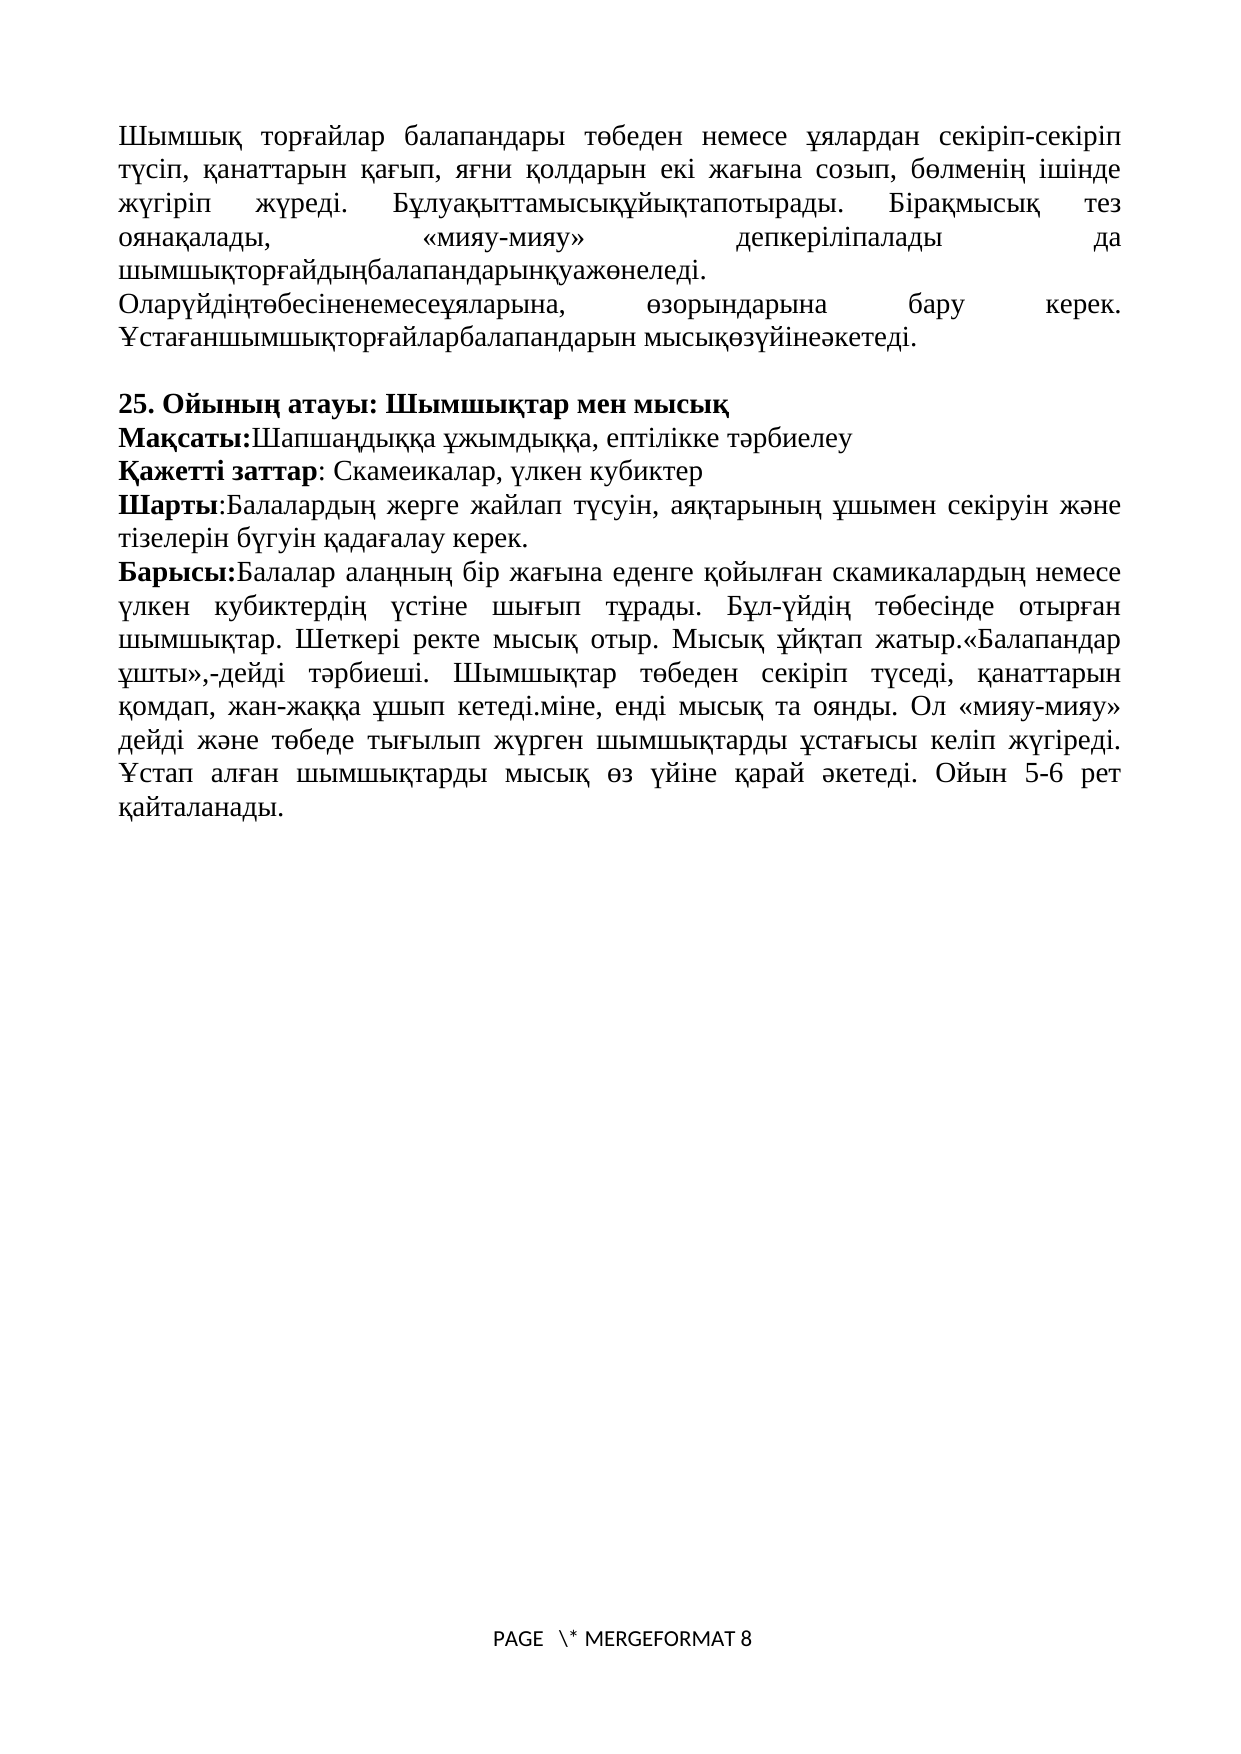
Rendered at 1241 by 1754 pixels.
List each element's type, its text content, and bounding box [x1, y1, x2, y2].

text Мақсаты:Шапшаңдыққа ұжымдыққа, ептілікке тәрбиелеу [118, 420, 1122, 453]
text 25. Ойының атауы: Шымшықтар мен мысық [118, 386, 1122, 420]
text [118, 118, 1122, 353]
text Шарты:Балалардың жерге жайлап түсуін, аяқтарының ұшымен секіруін және тізелерін бүгуін қадағалау керек. [118, 487, 1122, 554]
text Барысы:Балалар алаңның бір жағына еденге қойылған скамикалардың немесе үлкен кубиктердің үстіне шығып тұрады. Бұл-үйдің төбесінде отырған шымшықтар. Шеткері ректе мысық отыр. Мысық ұйқтап жатыр.«Балапандар ұшты»,-дейді тәрбиеші. Шымшықтар төбеден секіріп түседі, қанаттарын қомдап, жан-жаққа ұшып кетеді.міне, енді мысық та оянды. Ол «мияу-мияу» дейді және төбеде тығылып жүрген шымшықтарды ұстағысы келіп жүгіреді. Ұстап алған шымшықтарды мысық өз үйіне қарай әкетеді. Ойын 5-6 рет қайталанады. [118, 554, 1122, 822]
text Қажетті заттар: Скамеикалар, үлкен кубиктер [118, 453, 1122, 487]
